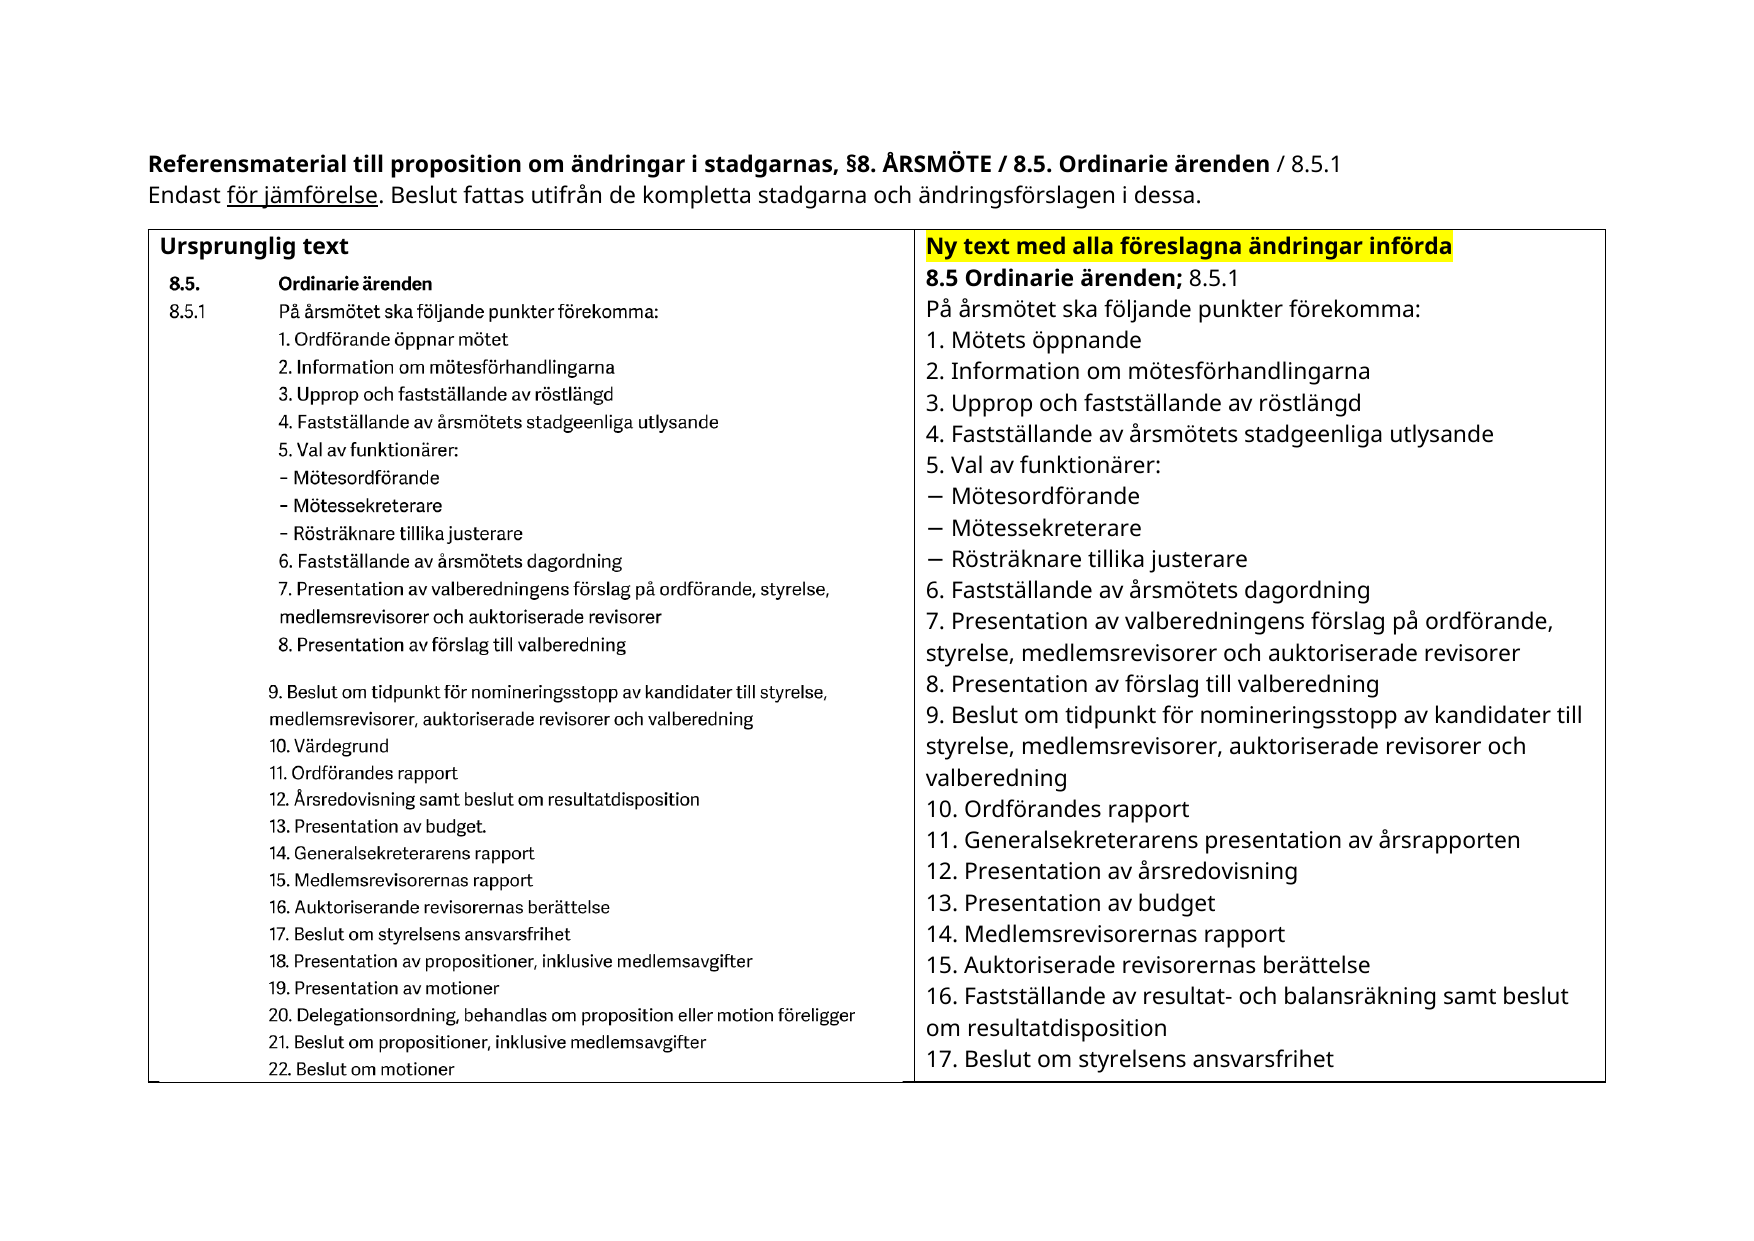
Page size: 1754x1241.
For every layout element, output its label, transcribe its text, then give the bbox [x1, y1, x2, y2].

text Referensmaterial till proposition om ändringar i stadgarnas, §8. ÅRSMÖTE / 8.5. Ordinarie ärenden / 8.5.1 [148, 148, 846, 179]
text Endast för jämförelse. Beslut fattas utifrån de kompletta stadgarna och ändringsförslagen i dessa. [148, 179, 1606, 210]
picture [159, 261, 837, 655]
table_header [915, 230, 1605, 1081]
text Referensmaterial till proposition om ändringar i stadgarnas, §8. ÅRSMÖTE / 8.5. Ordinarie ärenden / 8.5.1 [857, 148, 1606, 179]
table_header Ursprunglig text [149, 230, 914, 1081]
picture [159, 685, 903, 1082]
